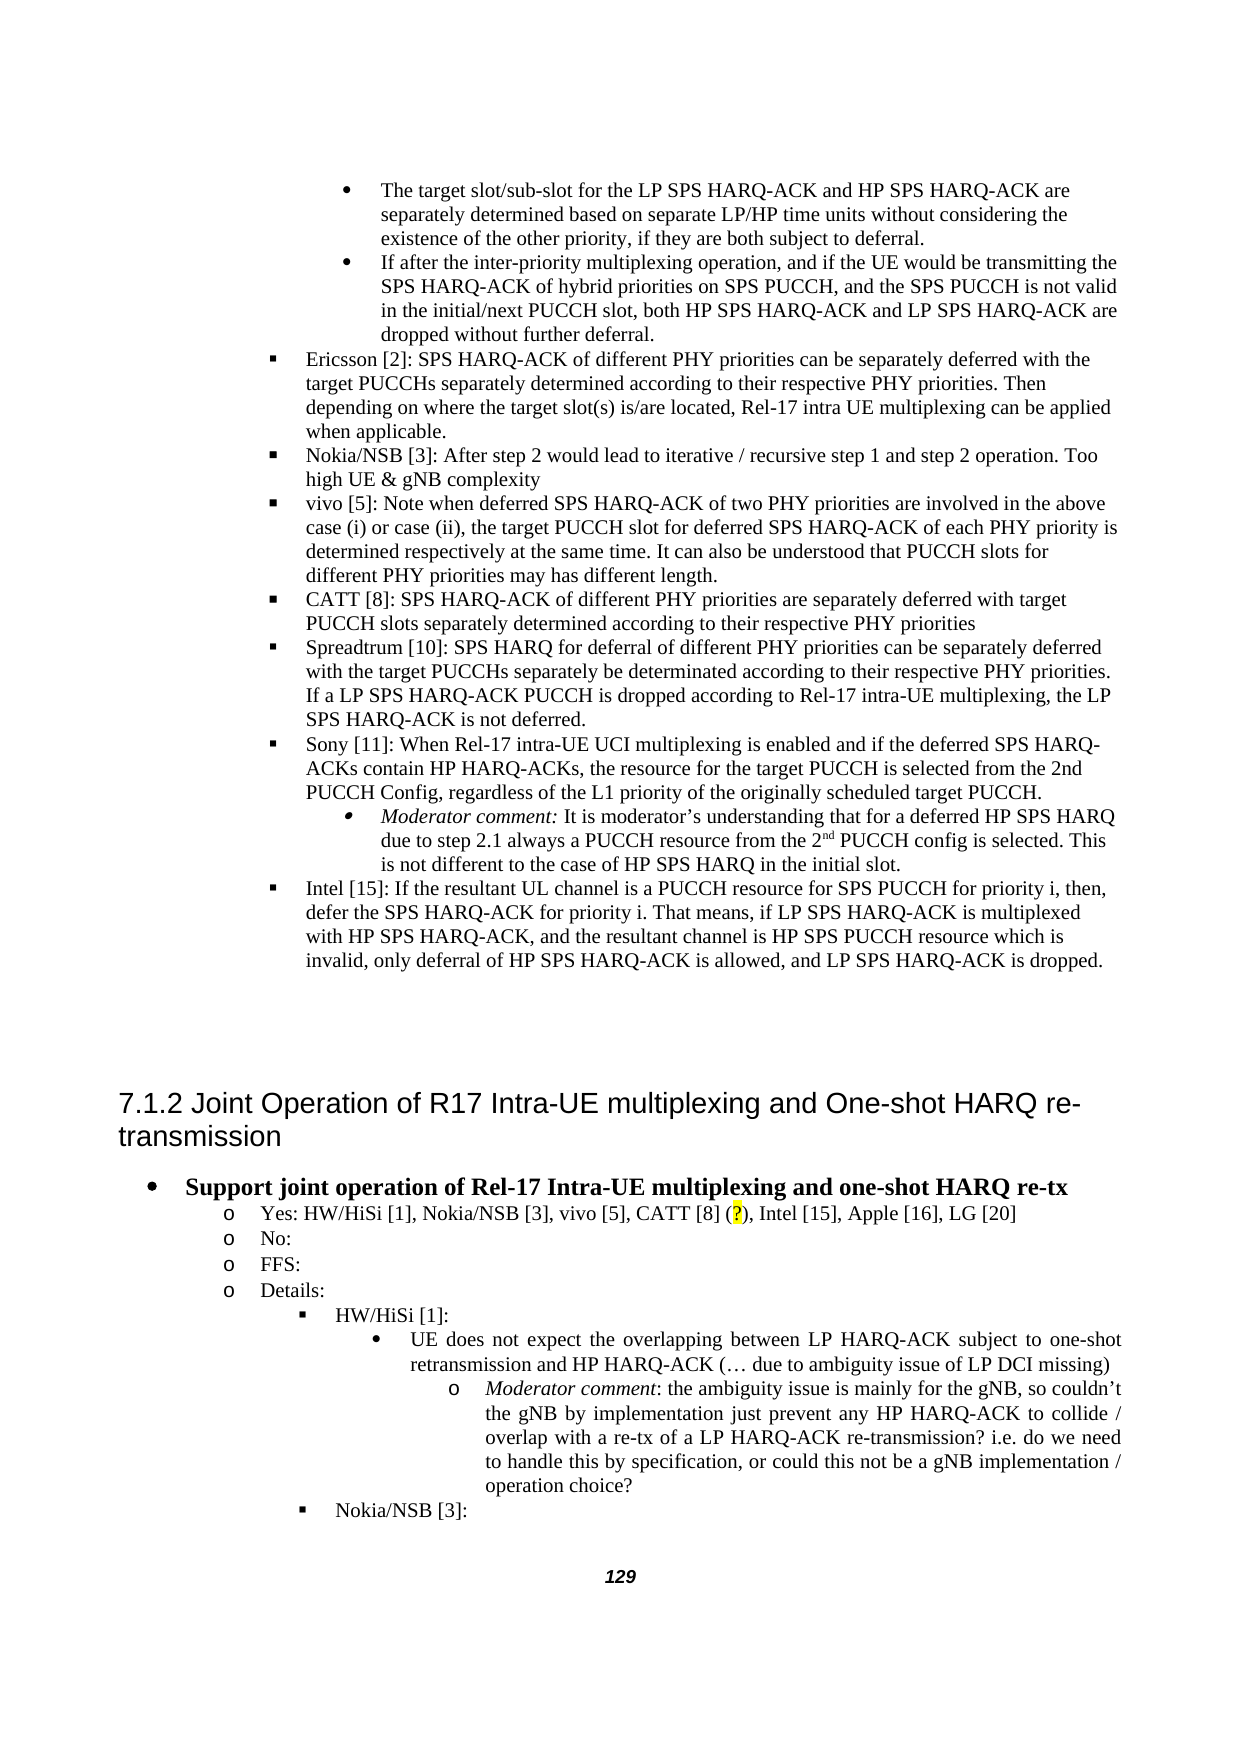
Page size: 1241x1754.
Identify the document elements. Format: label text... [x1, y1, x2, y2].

list If after the inter-priority multiplexing operation, and if the UE would be transmitting the SPS HARQ-ACK of hybrid priorities on SPS PUCCH, and the SPS PUCCH is not valid in the initial/next PUCCH slot, both HP SPS HARQ-ACK and LP SPS HARQ-ACK are dropped without further deferral. [343, 250, 1122, 346]
list The target slot/sub-slot for the LP SPS HARQ-ACK and HP SPS HARQ-ACK are separately determined based on separate LP/HP time units without considering the existence of the other priority, if they are both subject to deferral. [343, 178, 1122, 250]
subtitle 7.1.2 Joint Operation of R17 Intra-UE multiplexing and One-shot HARQ re-transmission [118, 1086, 1122, 1153]
list Nokia/NSB [3]: [298, 1497, 1122, 1522]
list Moderator comment: the ambiguity issue is mainly for the gNB, so couldn’t the gNB by implementation just prevent any HP HARQ-ACK to collide / overlap with a re-tx of a LP HARQ-ACK re-transmission? i.e. do we need to handle this by specification, or could this not be a gNB implementation / operation choice? [448, 1376, 1122, 1497]
list Details: [223, 1278, 1122, 1303]
list Nokia/NSB [3]: After step 2 would lead to iterative / recursive step 1 and step 2 operation. Too high UE & gNB complexity [268, 443, 1122, 491]
list Ericsson [2]: SPS HARQ-ACK of different PHY priorities can be separately deferred with the target PUCCHs separately determined according to their respective PHY priorities. Then depending on where the target slot(s) is/are located, Rel-17 intra UE multiplexing can be applied when applicable. [268, 346, 1122, 443]
list No: [223, 1226, 1122, 1252]
list CATT [8]: SPS HARQ-ACK of different PHY priorities are separately deferred with target PUCCH slots separately determined according to their respective PHY priorities [268, 587, 1122, 635]
list Intel [15]: If the resultant UL channel is a PUCCH resource for SPS PUCCH for priority i, then, defer the SPS HARQ-ACK for priority i. That means, if LP SPS HARQ-ACK is multiplexed with HP SPS HARQ-ACK, and the resultant channel is HP SPS PUCCH resource which is invalid, only deferral of HP SPS HARQ-ACK is allowed, and LP SPS HARQ-ACK is dropped. [268, 876, 1122, 972]
list UE does not expect the overlapping between LP HARQ-ACK subject to one-shot retransmission and HP HARQ-ACK (… due to ambiguity issue of LP DCI missing) [373, 1327, 1122, 1376]
list Sony [11]: When Rel-17 intra-UE UCI multiplexing is enabled and if the deferred SPS HARQ-ACKs contain HP HARQ-ACKs, the resource for the target PUCCH is selected from the 2nd PUCCH Config, regardless of the L1 priority of the originally scheduled target PUCCH. [268, 731, 1122, 804]
list Yes: HW/HiSi [1], Nokia/NSB [3], vivo [5], CATT [8] (?), Intel [15], Apple [16], LG [20] [223, 1200, 1122, 1226]
list Support joint operation of Rel-17 Intra-UE multiplexing and one-shot HARQ re-tx [148, 1172, 1122, 1200]
list vivo [5]: Note when deferred SPS HARQ-ACK of two PHY priorities are involved in the above case (i) or case (ii), the target PUCCH slot for deferred SPS HARQ-ACK of each PHY priority is determined respectively at the same time. It can also be understood that PUCCH slots for different PHY priorities may has different length. [268, 491, 1122, 587]
list HW/HiSi [1]: [298, 1303, 1122, 1327]
list Moderator comment: It is moderator’s understanding that for a deferred HP SPS HARQ due to step 2.1 always a PUCCH resource from the 2nd PUCCH config is selected. This is not different to the case of HP SPS HARQ in the initial slot. [343, 804, 1122, 876]
list Spreadtrum [10]: SPS HARQ for deferral of different PHY priorities can be separately deferred with the target PUCCHs separately be determinated according to their respective PHY priorities. If a LP SPS HARQ-ACK PUCCH is dropped according to Rel-17 intra-UE multiplexing, the LP SPS HARQ-ACK is not deferred. [268, 635, 1122, 731]
list FFS: [223, 1252, 1122, 1278]
